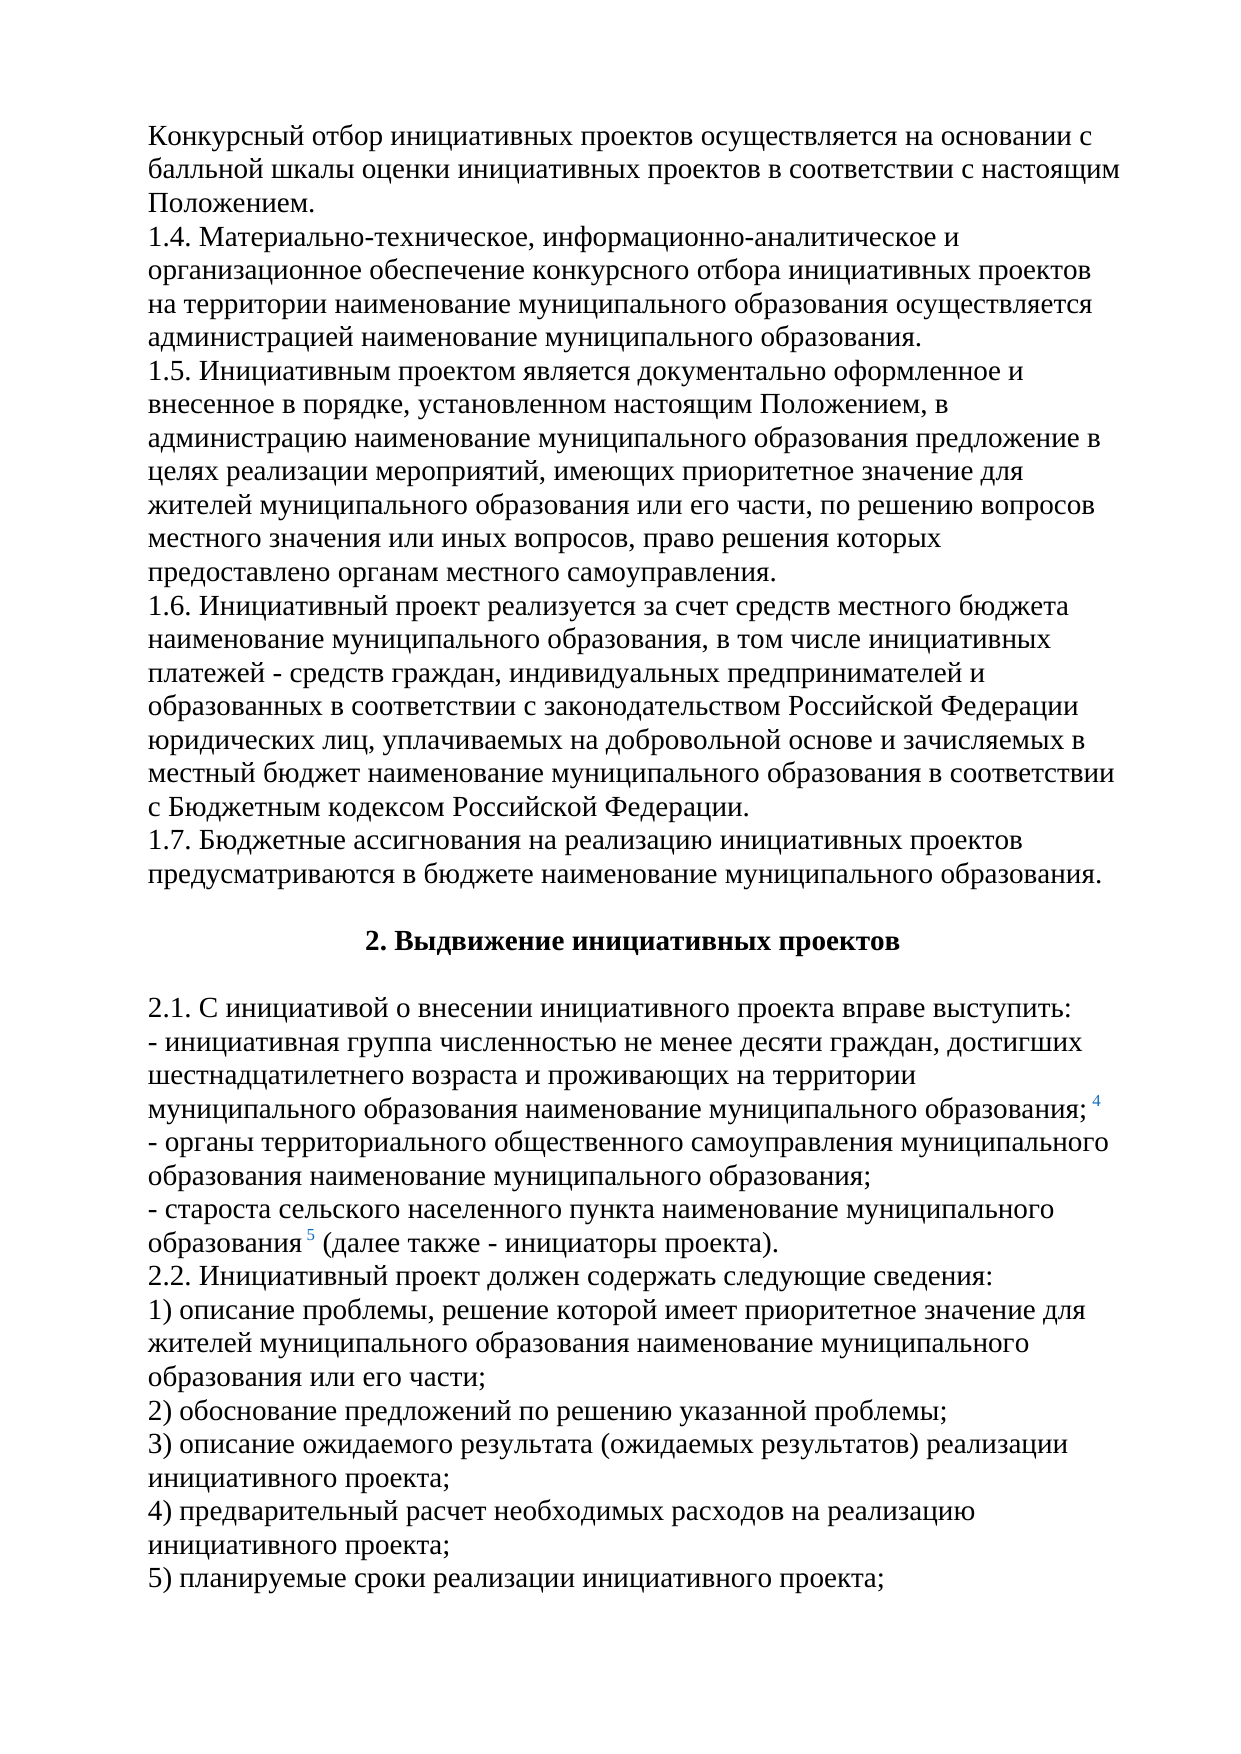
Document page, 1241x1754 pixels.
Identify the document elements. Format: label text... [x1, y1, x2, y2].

text 2.1. С инициативой о внесении инициативного проекта вправе выступить: [148, 990, 1122, 1024]
text 2.2. Инициативный проект должен содержать следующие сведения: [148, 1258, 1122, 1292]
text - инициативная группа численностью не менее десяти граждан, достигших шестнадцатилетнего возраста и проживающих на территории муниципального образования наименование муниципального образования; 4 [148, 1024, 1122, 1124]
text Конкурсный отбор инициативных проектов осуществляется на основании с балльной шкалы оценки инициативных проектов в соответствии с настоящим Положением. [148, 118, 1122, 219]
subtitle 2. Выдвижение инициативных проектов [148, 923, 1118, 957]
text 5) планируемые сроки реализации инициативного проекта; [148, 1560, 1122, 1594]
text 2) обоснование предложений по решению указанной проблемы; [148, 1393, 1122, 1426]
text 4) предварительный расчет необходимых расходов на реализацию инициативного проекта; [148, 1493, 1122, 1560]
text 1.7. Бюджетные ассигнования на реализацию инициативных проектов предусматриваются в бюджете наименование муниципального образования. [148, 822, 1122, 889]
text 1) описание проблемы, решение которой имеет приоритетное значение для жителей муниципального образования наименование муниципального образования или его части; [148, 1292, 1122, 1393]
text 1.5. Инициативным проектом является документально оформленное и внесенное в порядке, установленном настоящим Положением, в администрацию наименование муниципального образования предложение в целях реализации мероприятий, имеющих приоритетное значение для жителей муниципального образования или его части, по решению вопросов местного значения или иных вопросов, право решения которых предоставлено органам местного самоуправления. [148, 353, 1122, 588]
text 1.4. Материально-техническое, информационно-аналитическое и организационное обеспечение конкурсного отбора инициативных проектов на территории наименование муниципального образования осуществляется администрацией наименование муниципального образования. [148, 219, 1122, 353]
text - староста сельского населенного пункта наименование муниципального образования 5 (далее также - инициаторы проекта). [148, 1191, 1122, 1258]
text 3) описание ожидаемого результата (ожидаемых результатов) реализации инициативного проекта; [148, 1426, 1122, 1493]
text - органы территориального общественного самоуправления муниципального образования наименование муниципального образования; [148, 1124, 1122, 1191]
text 1.6. Инициативный проект реализуется за счет средств местного бюджета наименование муниципального образования, в том числе инициативных платежей - средств граждан, индивидуальных предпринимателей и образованных в соответствии с законодательством Российской Федерации юридических лиц, уплачиваемых на добровольной основе и зачисляемых в местный бюджет наименование муниципального образования в соответствии с Бюджетным кодексом Российской Федерации. [148, 588, 1122, 822]
